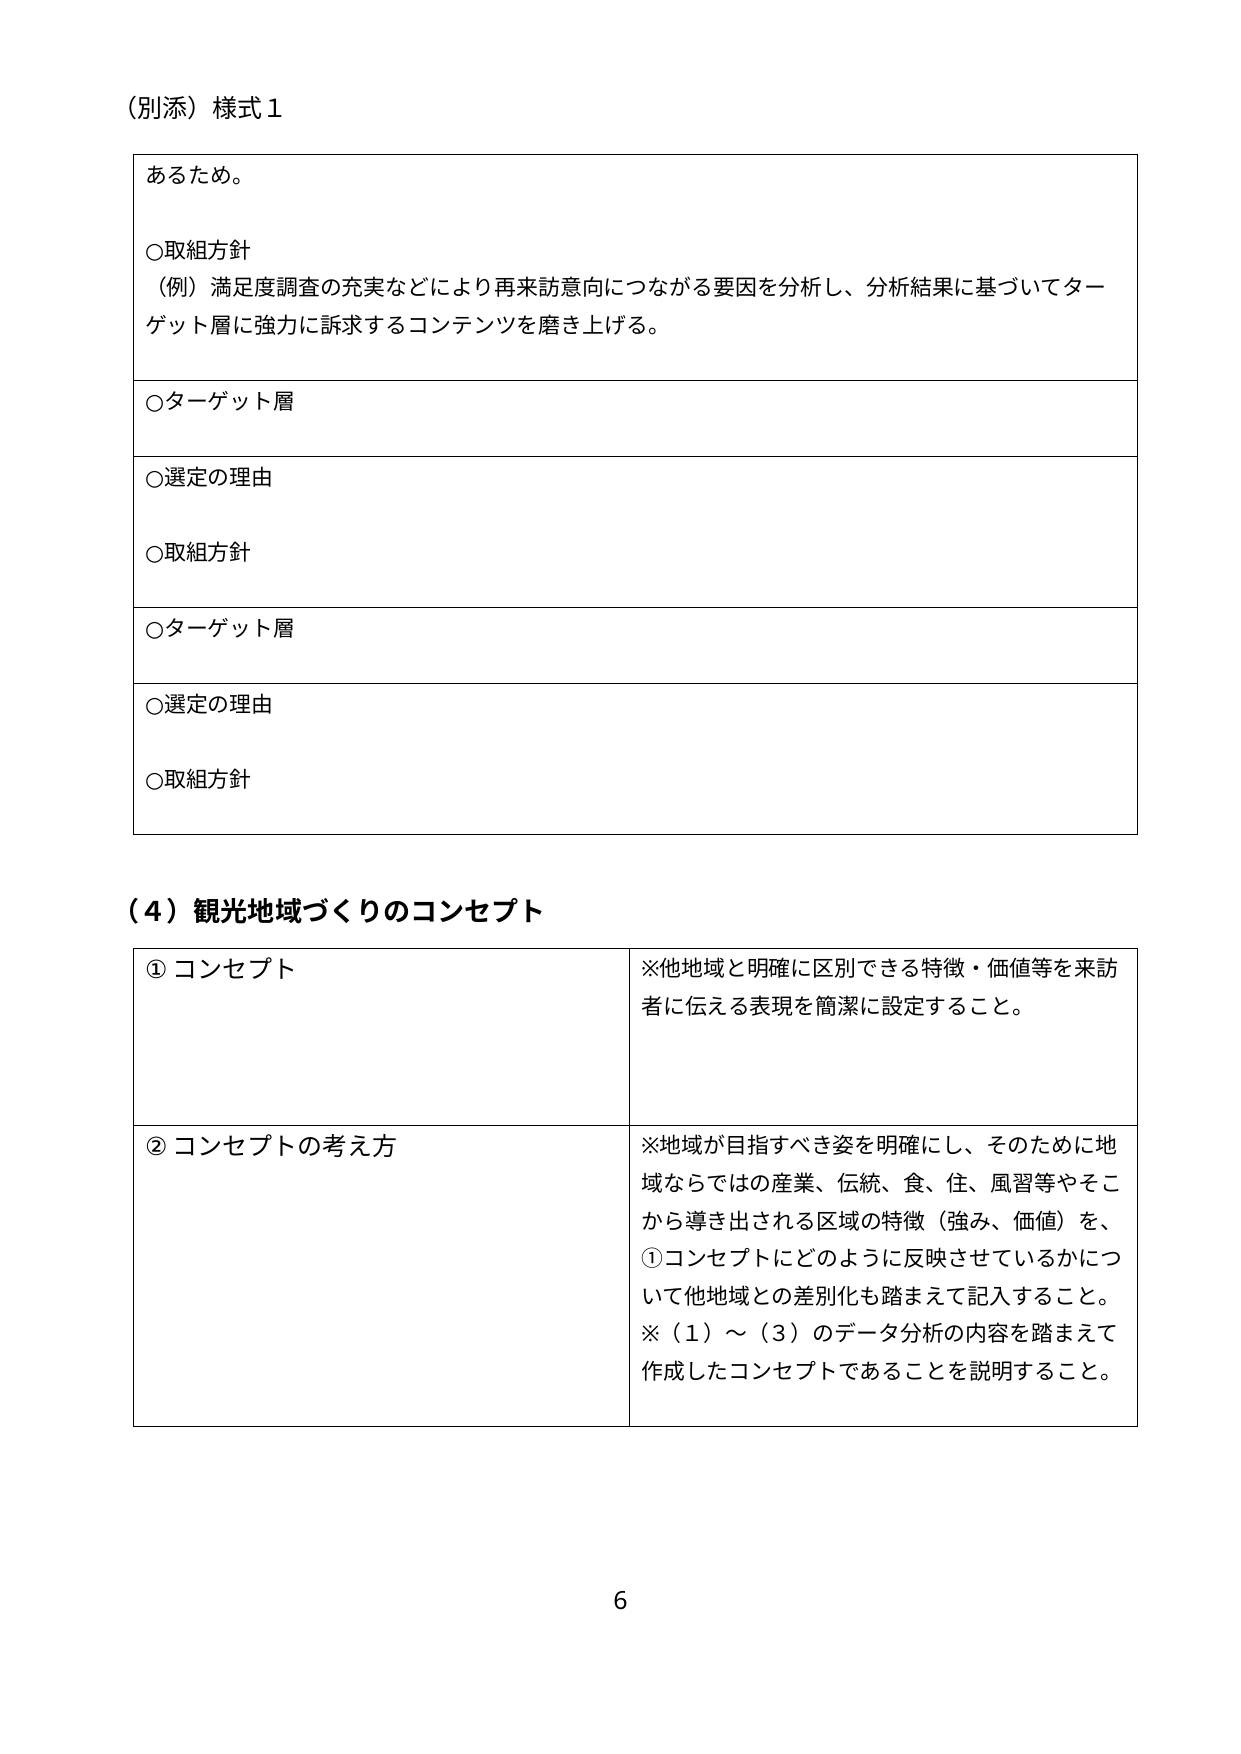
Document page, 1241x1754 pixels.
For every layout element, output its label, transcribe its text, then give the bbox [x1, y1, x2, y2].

table_header ①コンセプト [134, 949, 629, 1125]
table_cell ○ターゲット層 [134, 608, 1137, 683]
table_cell ②コンセプトの考え方 [134, 1126, 629, 1426]
table_header ※他地域と明確に区別できる特徴・価値等を来訪者に伝える表現を簡潔に設定すること。 [630, 949, 1137, 1125]
text （４）観光地域づくりのコンセプト [112, 872, 1128, 947]
table_cell ○ターゲット層 [134, 381, 1137, 456]
table_cell ○選定の理由 ○取組方針 [134, 684, 1137, 834]
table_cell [134, 155, 1137, 380]
table_cell ※地域が目指すべき姿を明確にし、そのために地域ならではの産業、伝統、食、住、風習等やそこから導き出される区域の特徴（強み、価値）を、①コンセプトにどのように反映させているかについて他地域との差別化も踏まえて記入すること。 ※（１）～（３）のデータ分析の内容を踏まえて作成したコンセプトであることを説明すること。 [630, 1126, 1137, 1426]
table_cell ○選定の理由 ○取組方針 [134, 457, 1137, 607]
